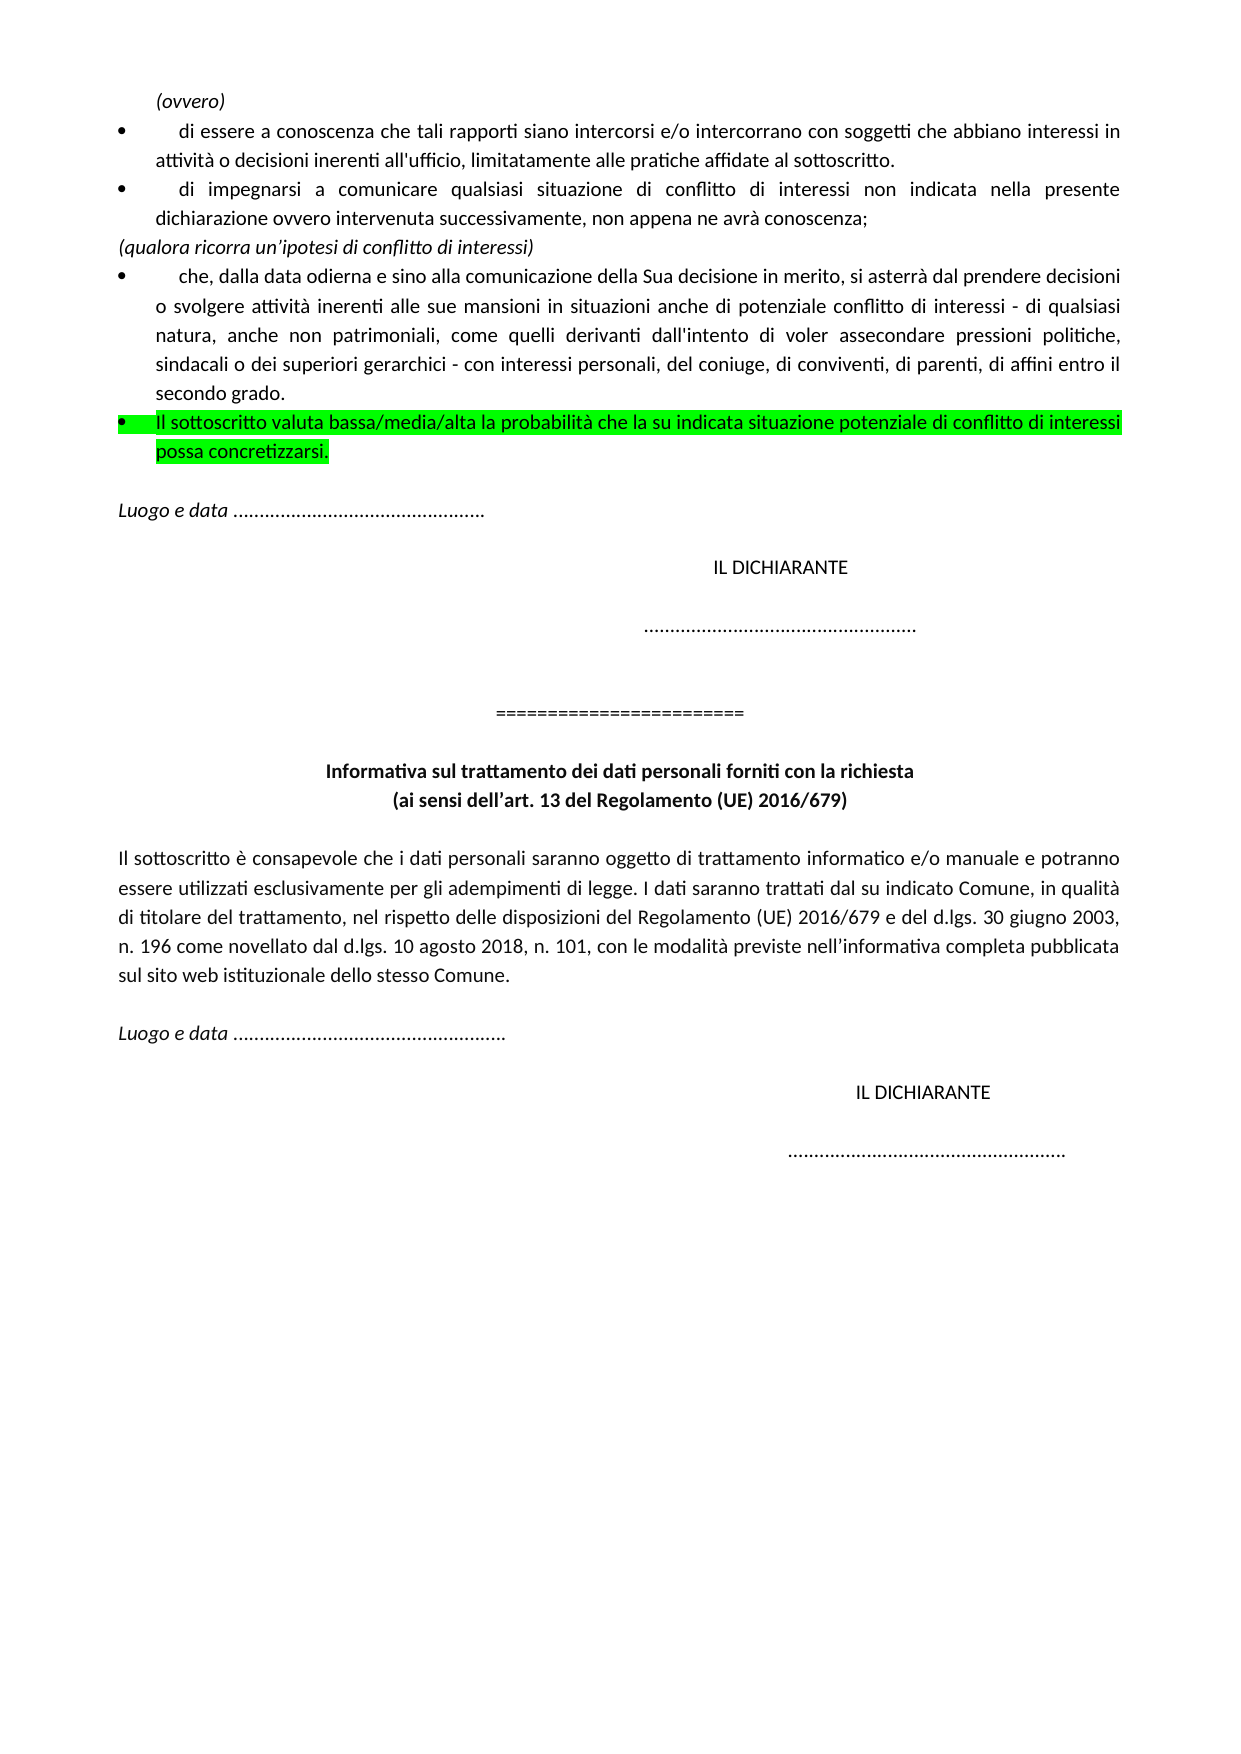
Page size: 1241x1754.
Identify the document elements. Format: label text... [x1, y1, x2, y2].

text IL DICHIARANTE [676, 554, 1122, 579]
text Informativa sul trattamento dei dati personali forniti con la richiesta [118, 758, 1122, 783]
text IL DICHIARANTE [782, 1079, 1122, 1104]
text (qualora ricorra un’ipotesi di conflitto di interessi) [118, 234, 1122, 260]
text (ai sensi dell’art. 13 del Regolamento (UE) 2016/679) [118, 787, 1122, 813]
list Il sottoscritto valuta bassa/media/alta la probabilità che la su indicata situazione potenziale di conflitto di interessi possa concretizzarsi. [118, 434, 1122, 464]
text ======================== [118, 700, 1122, 725]
text .................................................... [602, 612, 1122, 638]
text che, dalla data odierna e sino alla comunicazione della Sua decisione in merito, si asterrà dal prendere decisioni o svolgere attività inerenti alle sue mansioni in situazioni anche di potenziale conflitto di interessi - di qualsiasi natura, anche non patrimoniali, come quelli derivanti dall'intento di voler assecondare pressioni politiche, sindacali o dei superiori gerarchici - con interessi personali, del coniuge, di conviventi, di parenti, di affini entro il secondo grado. [118, 264, 1122, 406]
text di impegnarsi a comunicare qualsiasi situazione di conflitto di interessi non indicata nella presente dichiarazione ovvero intervenuta successivamente, non appena ne avrà conoscenza; [118, 176, 1122, 231]
list (ovvero) [156, 89, 1122, 114]
list di essere a conoscenza che tali rapporti siano intercorsi e/o intercorrano con soggetti che abbiano interessi in attività o decisioni inerenti all'ufficio, limitatamente alle pratiche affidate al sottoscritto. [118, 118, 1122, 172]
text ..................................................... [118, 1137, 1122, 1163]
text Luogo e data ................................................ [118, 497, 1122, 522]
text Il sottoscritto è consapevole che i dati personali saranno oggetto di trattamento informatico e/o manuale e potranno essere utilizzati esclusivamente per gli adempimenti di legge. I dati saranno trattati dal su indicato Comune, in qualità di titolare del trattamento, nel rispetto delle disposizioni del Regolamento (UE) 2016/679 e del d.lgs. 30 giugno 2003, n. 196 come novellato dal d.lgs. 10 agosto 2018, n. 101, con le modalità previste nell’informativa completa pubblicata sul sito web istituzionale dello stesso Comune. [118, 846, 1122, 988]
text Luogo e data .................................................... [118, 1021, 1122, 1046]
